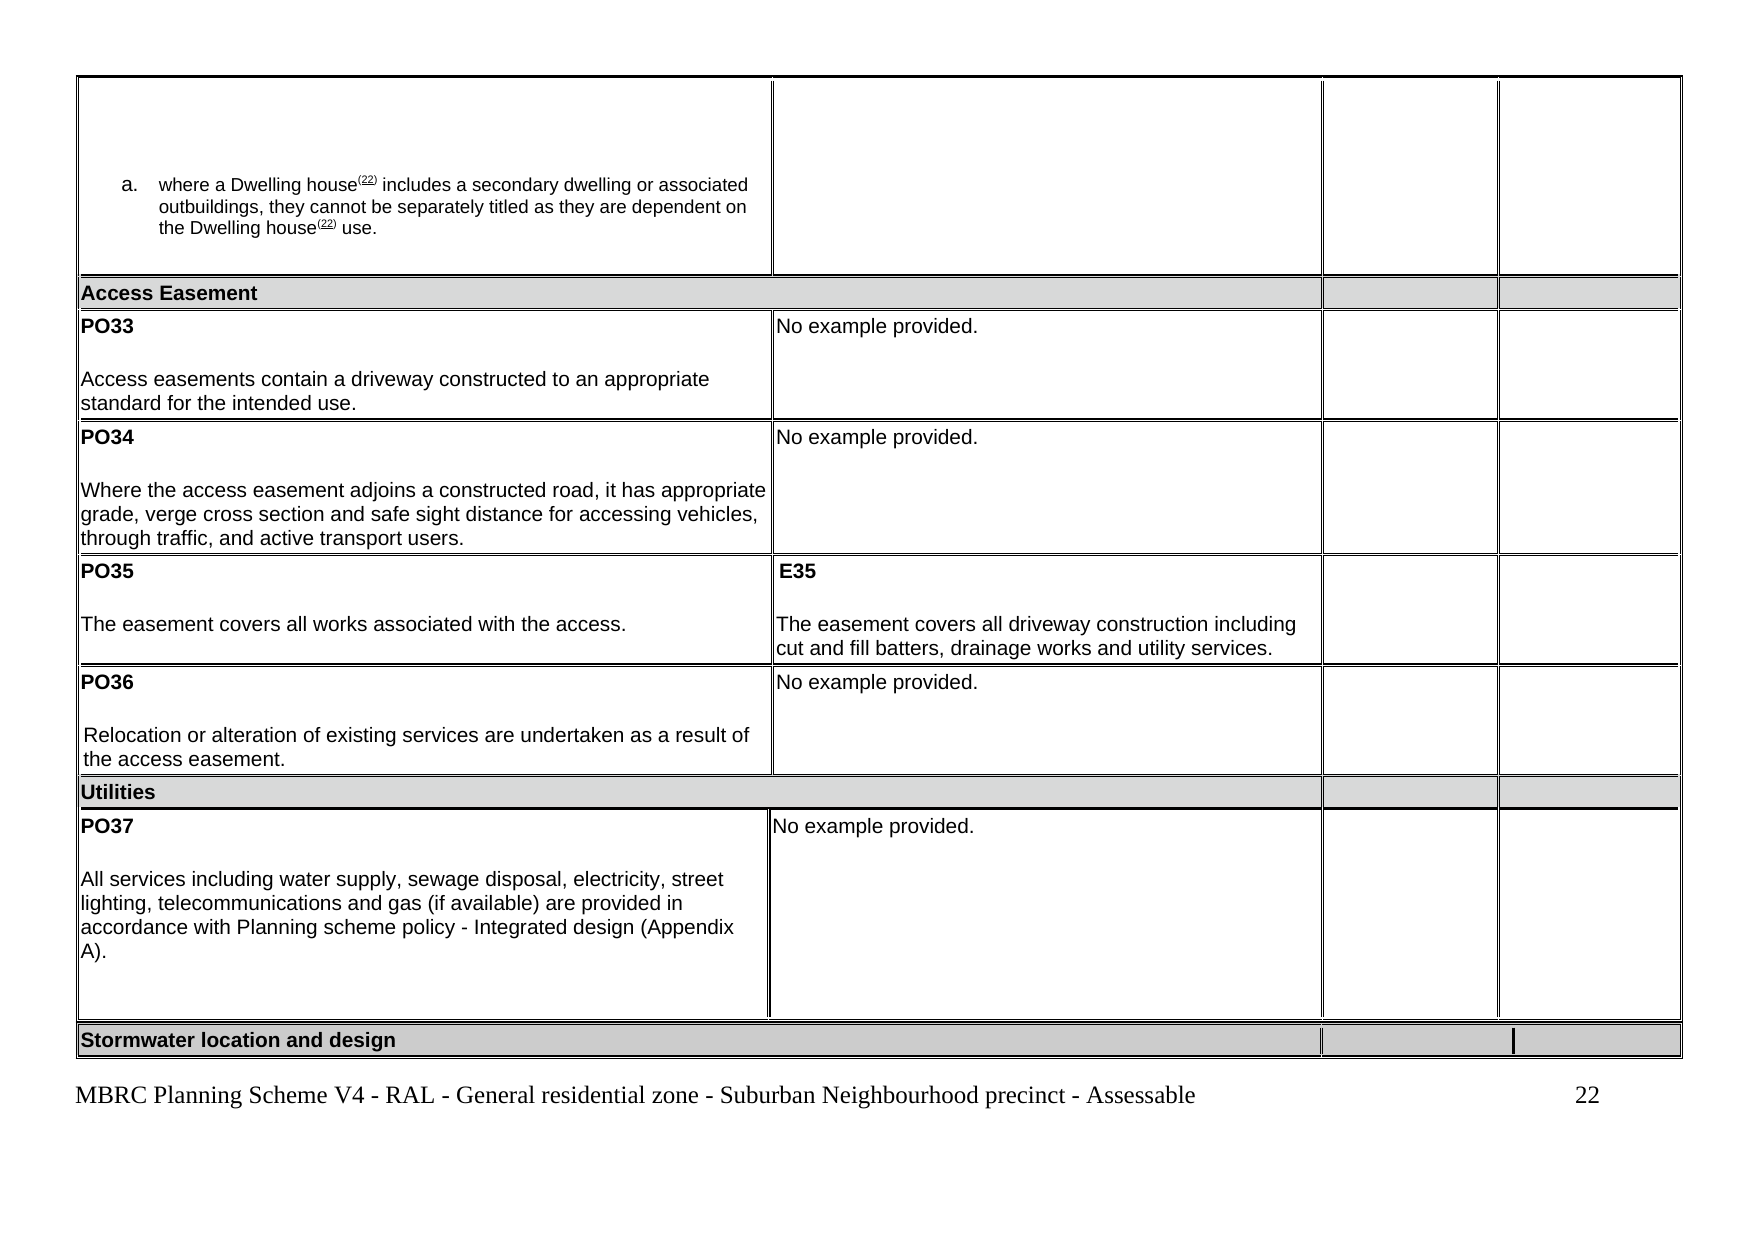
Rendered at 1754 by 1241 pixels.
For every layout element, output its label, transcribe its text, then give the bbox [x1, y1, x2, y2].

table_cell [1324, 667, 1497, 774]
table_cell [773, 78, 1323, 274]
table_cell PO37 All services including water supply, sewage disposal, electricity, street lighting, telecommunications and gas (if available) are provided in accordance with Planning scheme policy - Integrated design (Appendix A). [79, 807, 769, 1019]
table_cell No example provided. [774, 422, 1321, 553]
table_cell [1323, 78, 1499, 274]
table_cell [1499, 553, 1681, 663]
table_cell PO36 Relocation or alteration of existing services are undertaken as a result of the access easement. [79, 663, 771, 774]
table_cell [1324, 278, 1497, 308]
table_cell [1324, 556, 1497, 663]
table_cell E35 The easement covers all driveway construction including cut and fill batters, drainage works and utility services. [774, 556, 1321, 663]
table_cell PO35 The easement covers all works associated with the access. [77, 553, 773, 663]
table_cell No example provided. [774, 311, 1321, 418]
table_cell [79, 78, 773, 274]
table_cell [1499, 308, 1681, 418]
table_cell [1500, 663, 1680, 774]
table_header [1513, 1025, 1680, 1055]
table_cell [1499, 78, 1680, 274]
table_cell [1324, 777, 1497, 807]
table_cell [1323, 810, 1499, 1019]
table_cell [1499, 807, 1680, 1019]
table_cell Access Easement [79, 274, 1321, 308]
table_cell [1324, 422, 1497, 553]
table_cell No example provided. [774, 667, 1321, 774]
table_cell [1324, 311, 1497, 418]
table_cell PO33 Access easements contain a driveway constructed to an appropriate standard for the intended use. [77, 308, 773, 418]
table_cell [1500, 274, 1680, 308]
table_cell PO34 Where the access easement adjoins a constructed road, it has appropriate grade, verge cross section and safe sight distance for accessing vehicles, through traffic, and active transport users. [79, 418, 771, 553]
table_cell [1500, 418, 1680, 553]
table_cell [1499, 774, 1681, 807]
table_cell No example provided. [769, 810, 1323, 1019]
table_cell Utilities [77, 774, 1323, 807]
table_header [1322, 1025, 1513, 1055]
table_header Stormwater location and design [79, 1025, 1322, 1055]
